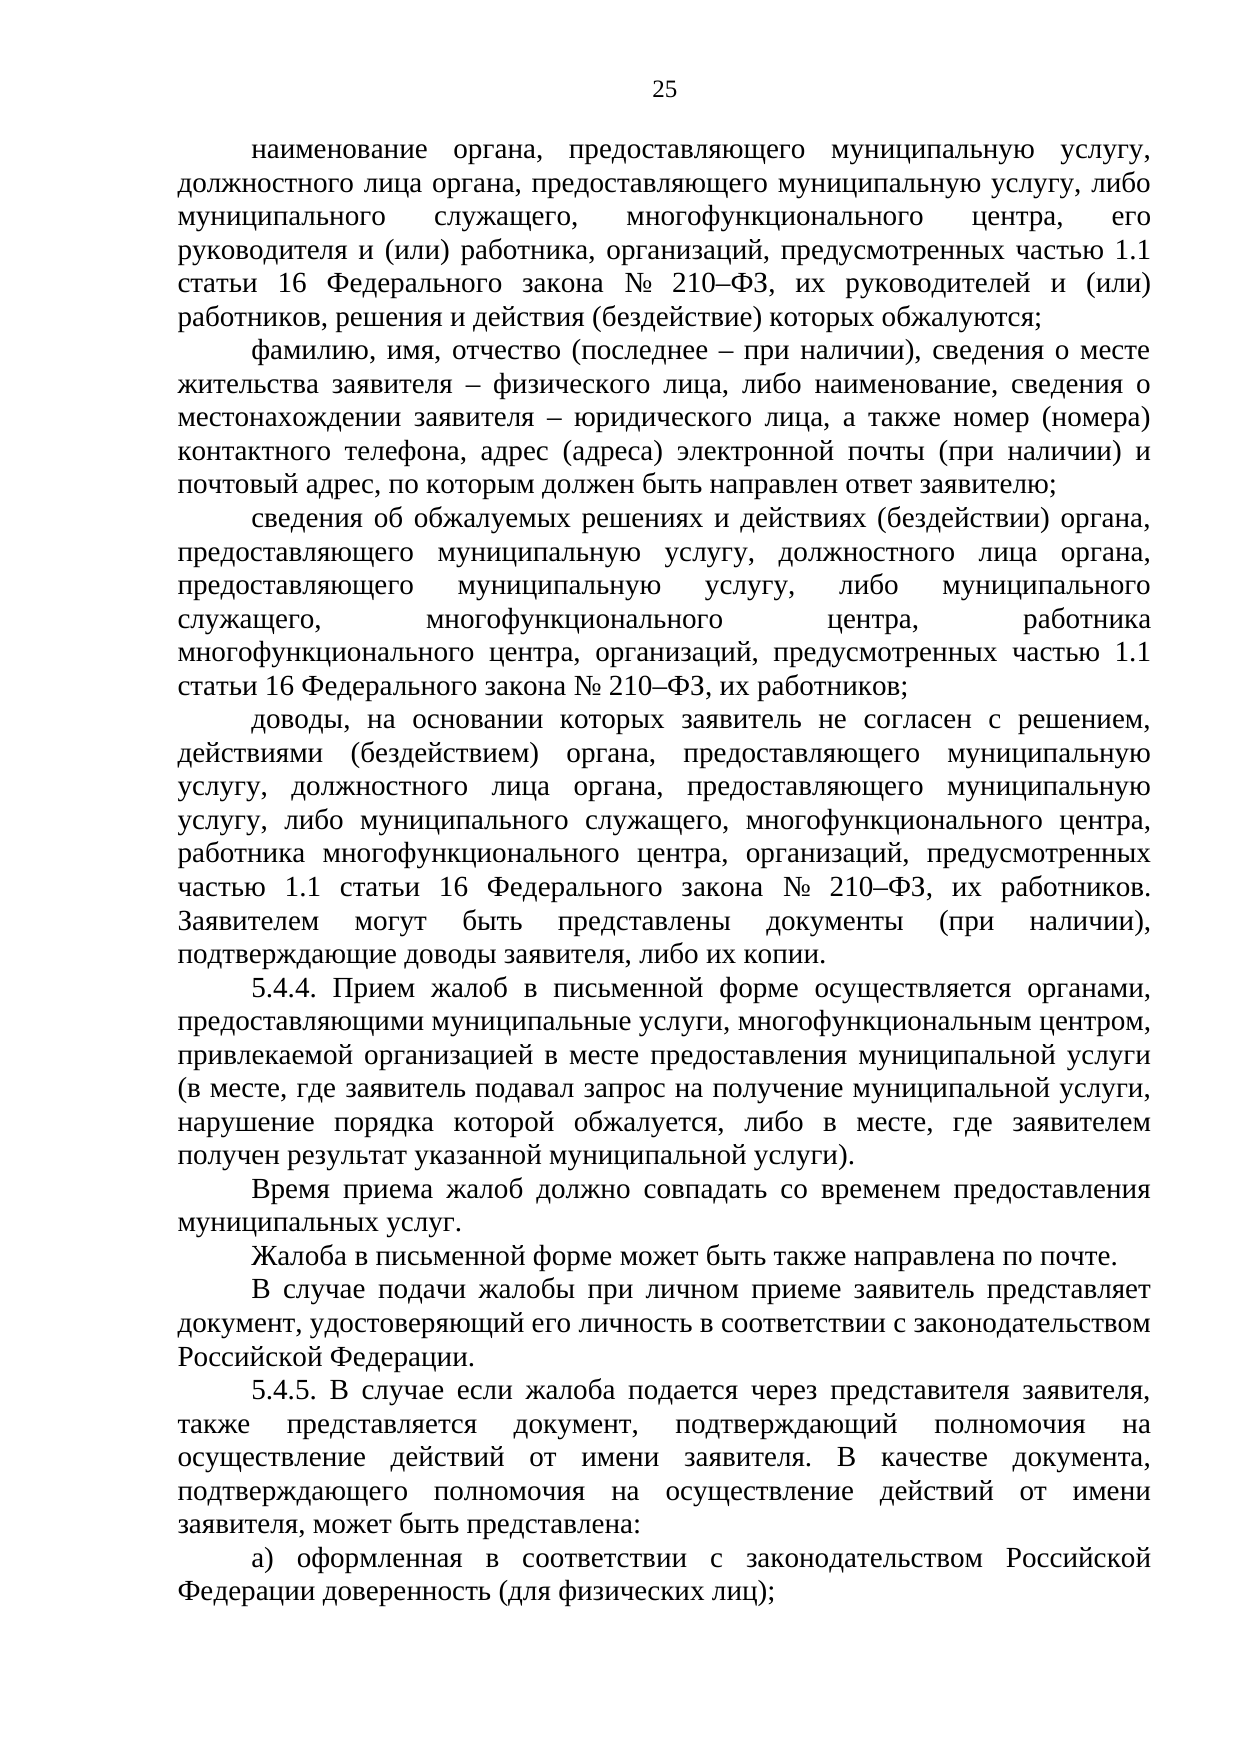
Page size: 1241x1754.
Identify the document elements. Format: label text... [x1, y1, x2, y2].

text доводы, на основании которых заявитель не согласен с решением, действиями (бездействием) органа, предоставляющего муниципальную услугу, должностного лица органа, предоставляющего муниципальную услугу, либо муниципального служащего, многофункционального центра, работника многофункционального центра, организаций, предусмотренных частью 1.1 статьи 16 Федерального закона № 210–ФЗ, их работников. Заявителем могут быть представлены документы (при наличии), подтверждающие доводы заявителя, либо их копии. [177, 701, 1152, 970]
text фамилию, имя, отчество (последнее – при наличии), сведения о месте жительства заявителя – физического лица, либо наименование, сведения о местонахождении заявителя – юридического лица, а также номер (номера) контактного телефона, адрес (адреса) электронной почты (при наличии) и почтовый адрес, по которым должен быть направлен ответ заявителю; [177, 332, 1152, 500]
text В случае подачи жалобы при личном приеме заявитель представляет документ, удостоверяющий его личность в соответствии с законодательством Российской Федерации. [177, 1272, 1152, 1372]
text Жалоба в письменной форме может быть также направлена по почте. [177, 1238, 1152, 1272]
text 5.4.4. Прием жалоб в письменной форме осуществляется органами, предоставляющими муниципальные услуги, многофункциональным центром, привлекаемой организацией в месте предоставления муниципальной услуги (в месте, где заявитель подавал запрос на получение муниципальной услуги, нарушение порядка которой обжалуется, либо в месте, где заявителем получен результат указанной муниципальной услуги). [177, 970, 1152, 1171]
text Время приема жалоб должно совпадать со временем предоставления муниципальных услуг. [177, 1171, 1152, 1238]
text 5.4.5. В случае если жалоба подается через представителя заявителя, также представляется документ, подтверждающий полномочия на осуществление действий от имени заявителя. В качестве документа, подтверждающего полномочия на осуществление действий от имени заявителя, может быть представлена: [177, 1372, 1152, 1540]
text наименование органа, предоставляющего муниципальную услугу, должностного лица органа, предоставляющего муниципальную услугу, либо муниципального служащего, многофункционального центра, его руководителя и (или) работника, организаций, предусмотренных частью 1.1 статьи 16 Федерального закона № 210–ФЗ, их руководителей и (или) работников, решения и действия (бездействие) которых обжалуются; [177, 131, 1152, 332]
text сведения об обжалуемых решениях и действиях (бездействии) органа, предоставляющего муниципальную услугу, должностного лица органа, предоставляющего муниципальную услугу, либо муниципального служащего, многофункционального центра, работника многофункционального центра, организаций, предусмотренных частью 1.1 статьи 16 Федерального закона № 210–ФЗ, их работников; [177, 500, 1152, 701]
text а) оформленная в соответствии с законодательством Российской Федерации доверенность (для физических лиц); [177, 1540, 1152, 1607]
